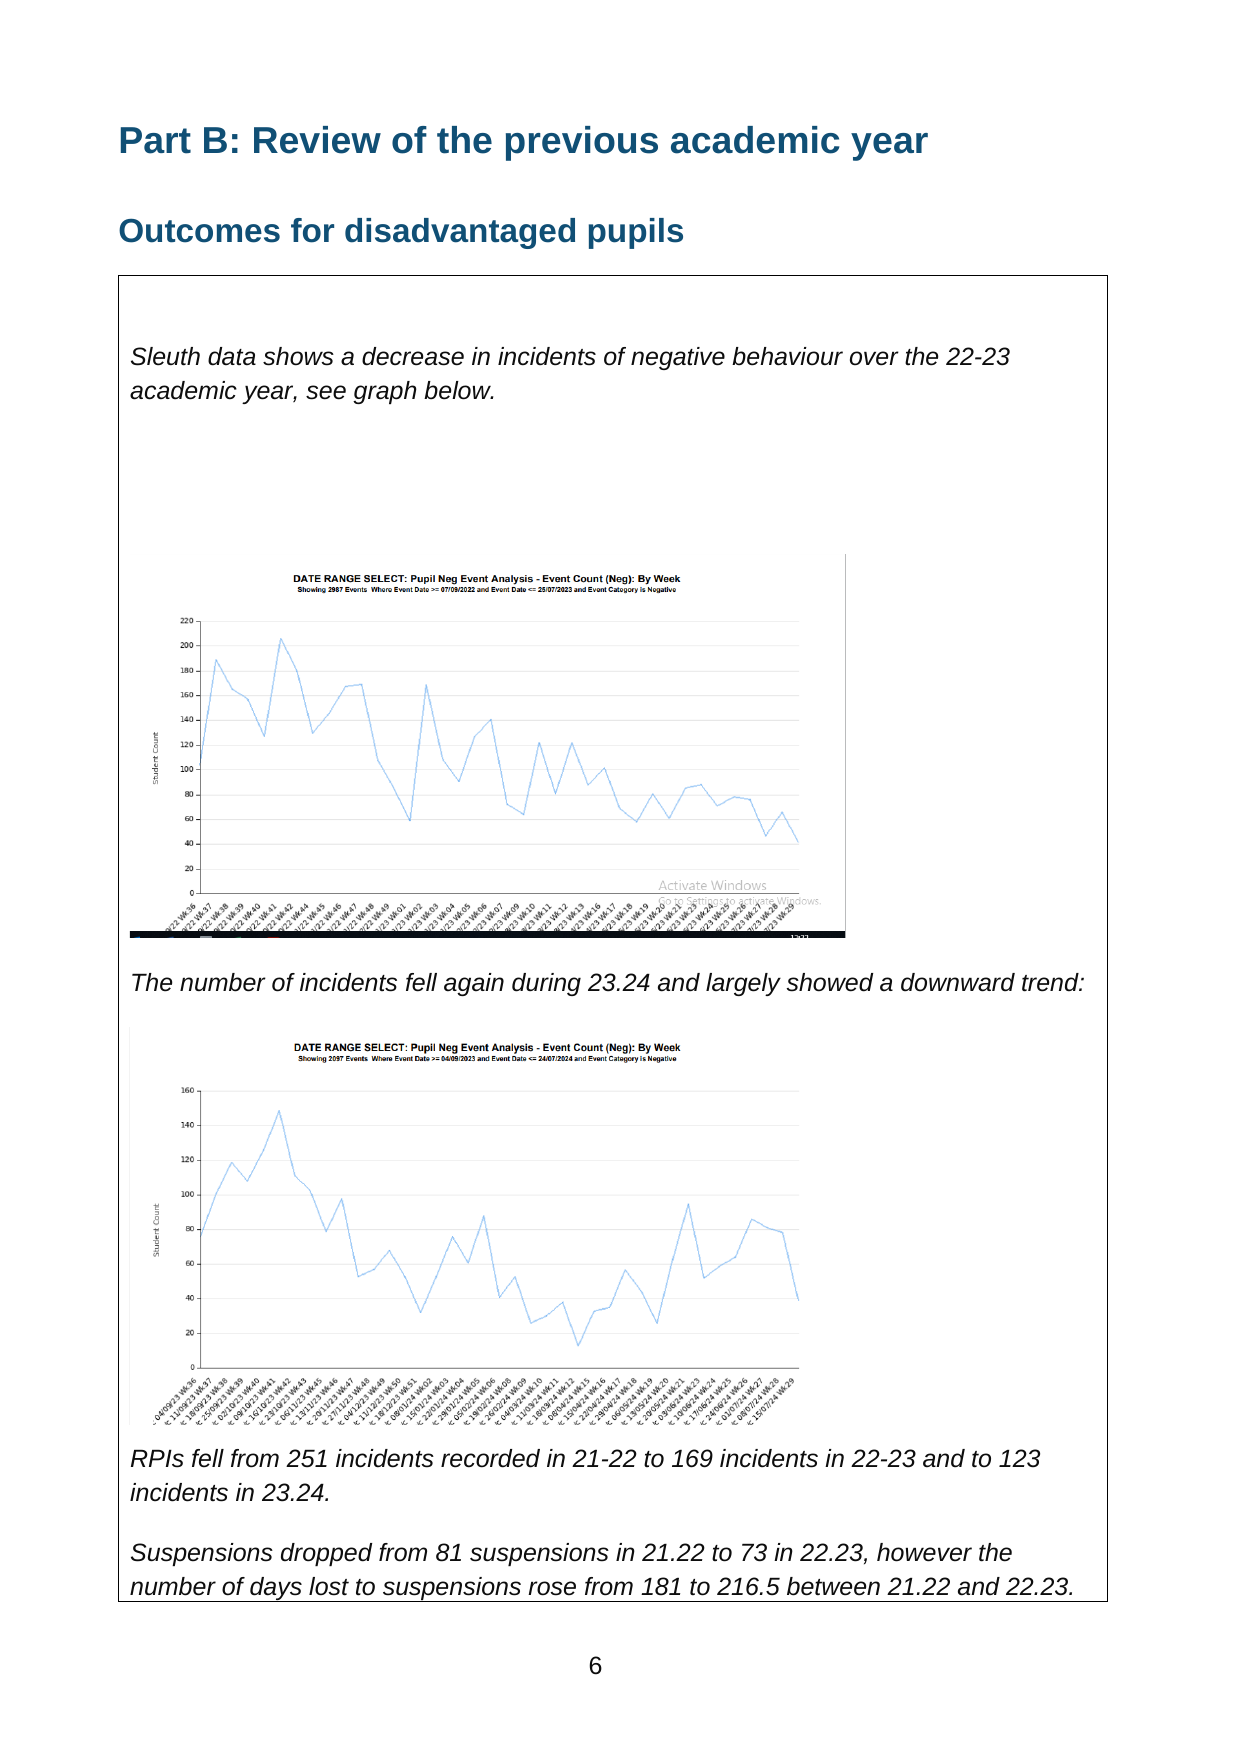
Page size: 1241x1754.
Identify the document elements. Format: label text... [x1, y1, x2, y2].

picture [129, 554, 846, 938]
subtitle Outcomes for disadvantaged pupils [118, 211, 1107, 250]
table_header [119, 276, 1107, 1601]
subtitle Part B: Review of the previous academic year [118, 118, 1107, 161]
picture [129, 1027, 835, 1425]
